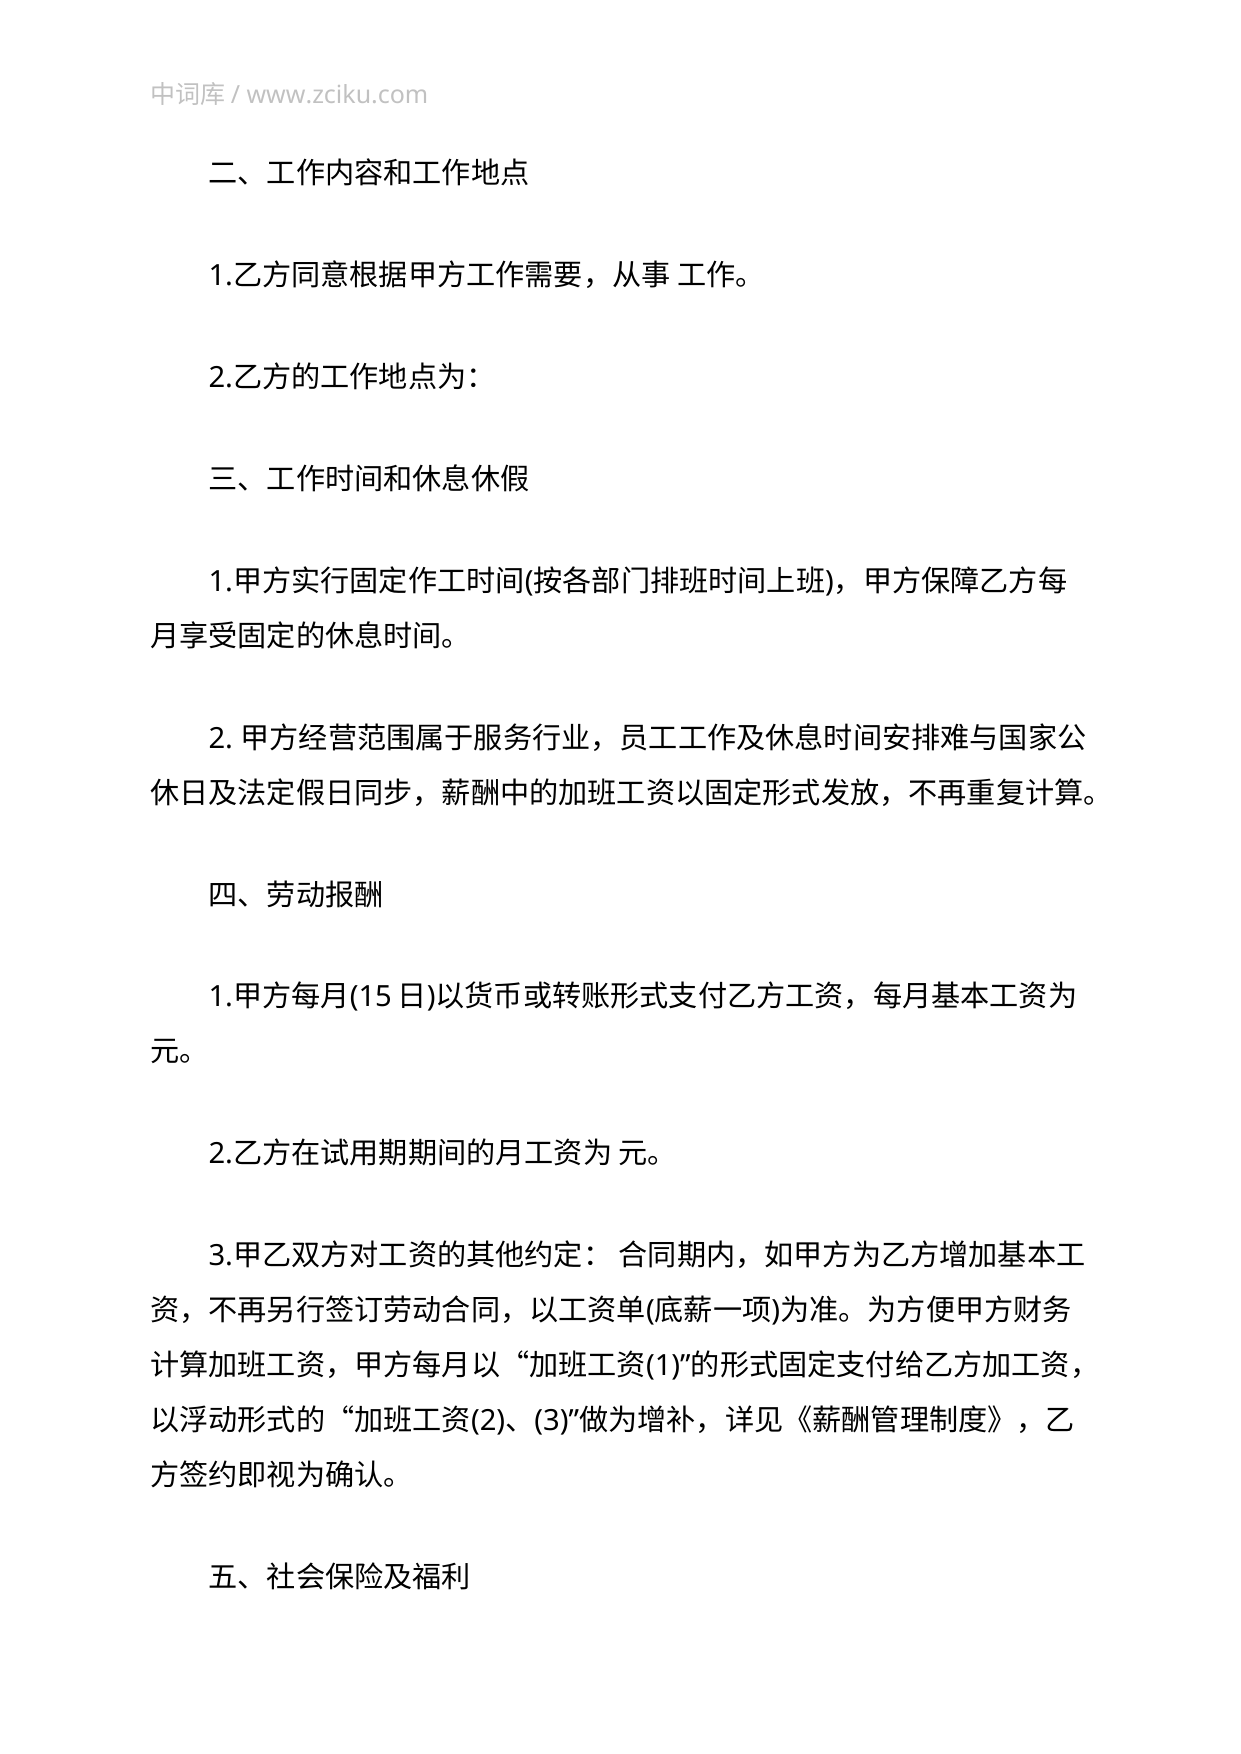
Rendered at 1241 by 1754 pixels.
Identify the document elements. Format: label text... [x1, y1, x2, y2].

text 1.甲方实行固定作工时间(按各部门排班时间上班)，甲方保障乙方每月享受固定的休息时间。 [150, 557, 1090, 655]
text 四、劳动报酬 [150, 871, 1090, 913]
text 1.甲方每月(15日)以货币或转账形式支付乙方工资，每月基本工资为 元。 [150, 973, 1090, 1070]
text 二、工作内容和工作地点 [150, 150, 1090, 192]
text 3.甲乙双方对工资的其他约定： 合同期内，如甲方为乙方增加基本工资，不再另行签订劳动合同，以工资单(底薪一项)为准。为方便甲方财务计算加班工资，甲方每月以“加班工资(1)”的形式固定支付给乙方加工资，以浮动形式的“加班工资(2)、(3)”做为增补，详见《薪酬管理制度》，乙方签约即视为确认。 [150, 1232, 1090, 1494]
text 三、工作时间和休息休假 [150, 456, 1090, 498]
text 2. 甲方经营范围属于服务行业，员工工作及休息时间安排难与国家公休日及法定假日同步，薪酬中的加班工资以固定形式发放，不再重复计算。 [150, 714, 1090, 812]
text 五、社会保险及福利 [150, 1553, 1090, 1596]
text 2.乙方在试用期期间的月工资为 元。 [150, 1129, 1090, 1172]
text 1.乙方同意根据甲方工作需要，从事 工作。 [150, 252, 1090, 294]
text 2.乙方的工作地点为： [150, 354, 1090, 396]
